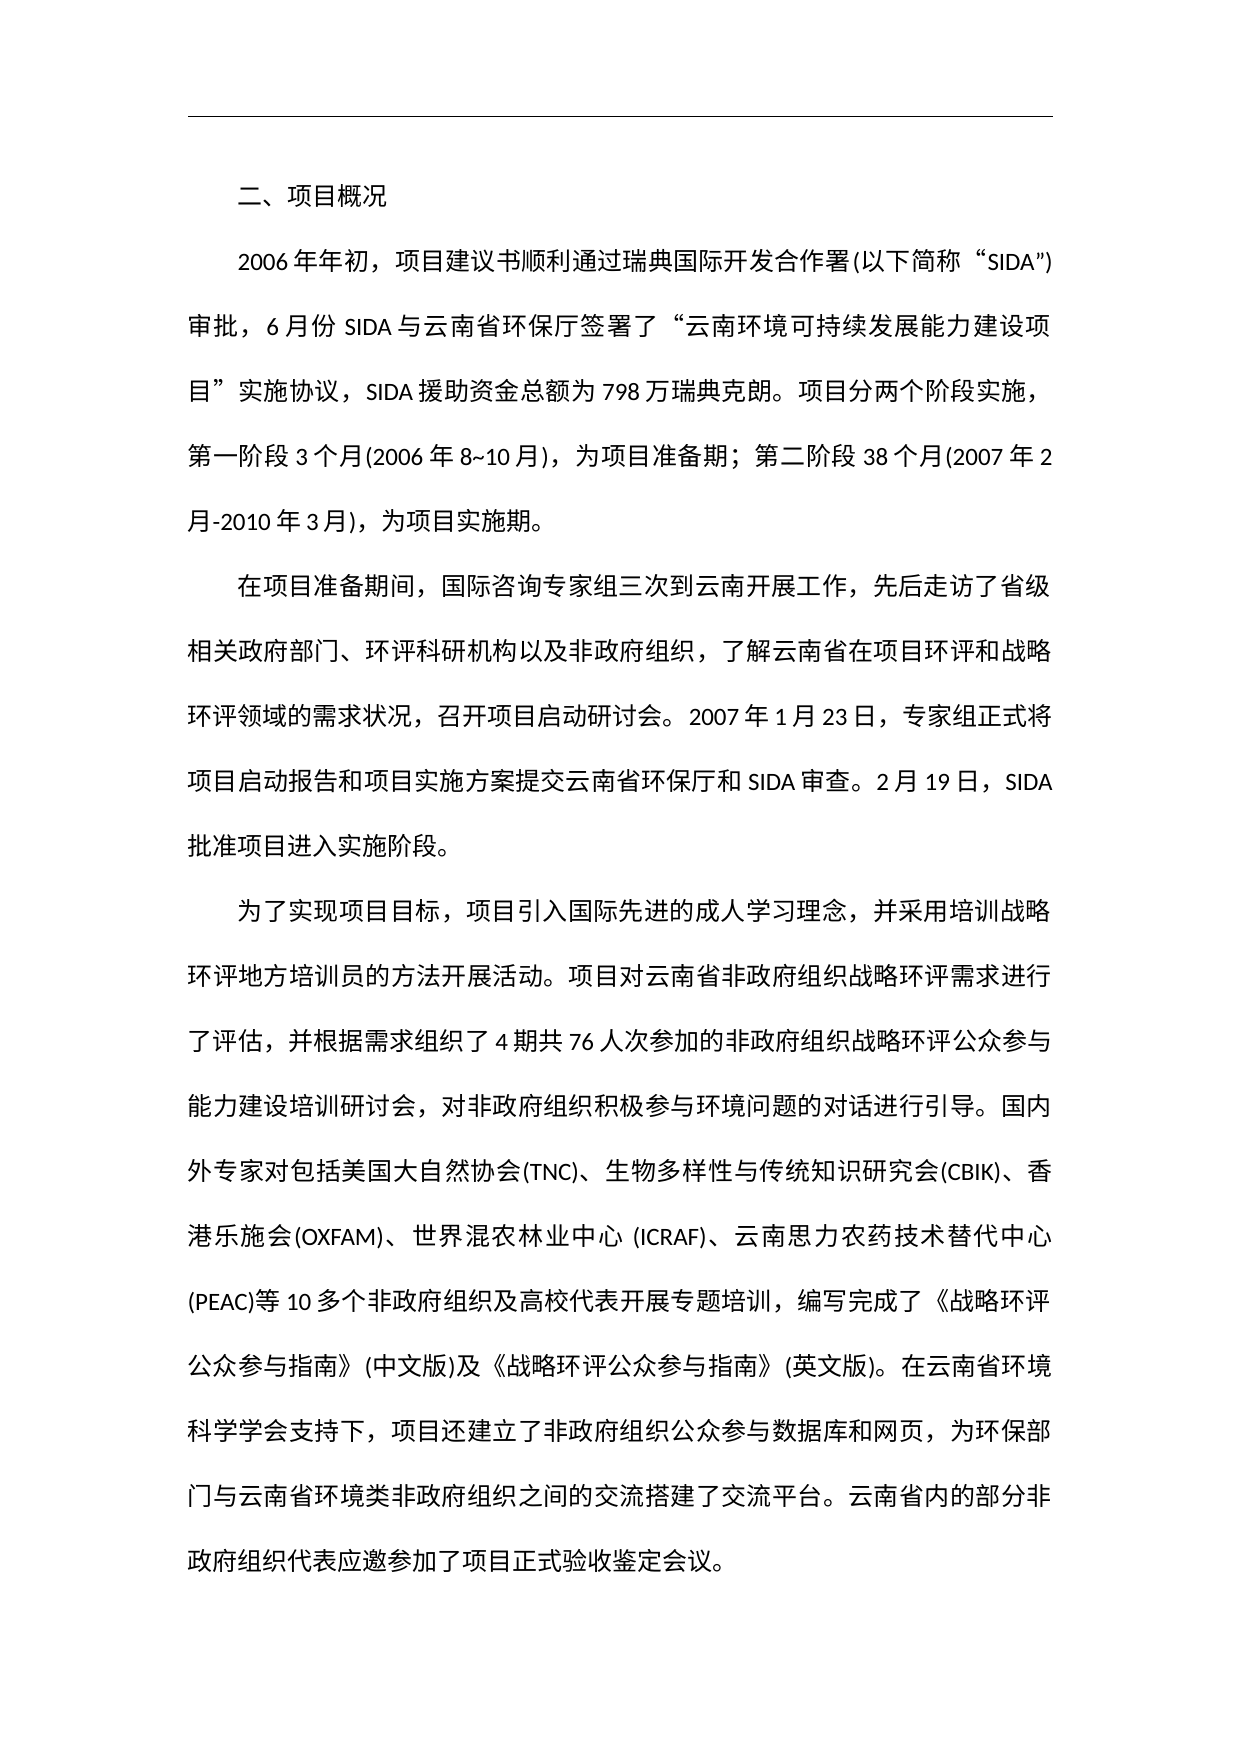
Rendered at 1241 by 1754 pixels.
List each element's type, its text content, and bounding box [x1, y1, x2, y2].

text 二、项目概况 [187, 162, 1053, 227]
text 2006年年初，项目建议书顺利通过瑞典国际开发合作署(以下简称“SIDA”)审批，6月份 SIDA与云南省环保厅签署了“云南环境可持续发展能力建设项目”实施协议，SIDA援助资金总额为798万瑞典克朗。项目分两个阶段实施，第一阶段3个月(2006年8~10月)，为项目准备期；第二阶段38个月(2007年2月-2010年3月)，为项目实施期。 [187, 227, 1053, 552]
text 为了实现项目目标，项目引入国际先进的成人学习理念，并采用培训战略环评地方培训员的方法开展活动。项目对云南省非政府组织战略环评需求进行了评估，并根据需求组织了4期共76人次参加的非政府组织战略环评公众参与能力建设培训研讨会，对非政府组织积极参与环境问题的对话进行引导。国内外专家对包括美国大自然协会(TNC)、生物多样性与传统知识研究会(CBIK)、香港乐施会(OXFAM)、世界混农林业中心 (ICRAF)、云南思力农药技术替代中心(PEAC)等10多个非政府组织及高校代表开展专题培训，编写完成了《战略环评公众参与指南》(中文版)及《战略环评公众参与指南》(英文版)。在云南省环境科学学会支持下，项目还建立了非政府组织公众参与数据库和网页，为环保部门与云南省环境类非政府组织之间的交流搭建了交流平台。云南省内的部分非政府组织代表应邀参加了项目正式验收鉴定会议。 [187, 877, 1053, 1592]
text 在项目准备期间，国际咨询专家组三次到云南开展工作，先后走访了省级相关政府部门、环评科研机构以及非政府组织，了解云南省在项目环评和战略环评领域的需求状况，召开项目启动研讨会。，专家组正式将项目启动报告和项目实施方案提交云南省环保厅和SIDA审查。，SIDA批准项目进入实施阶段。 [187, 552, 1053, 877]
